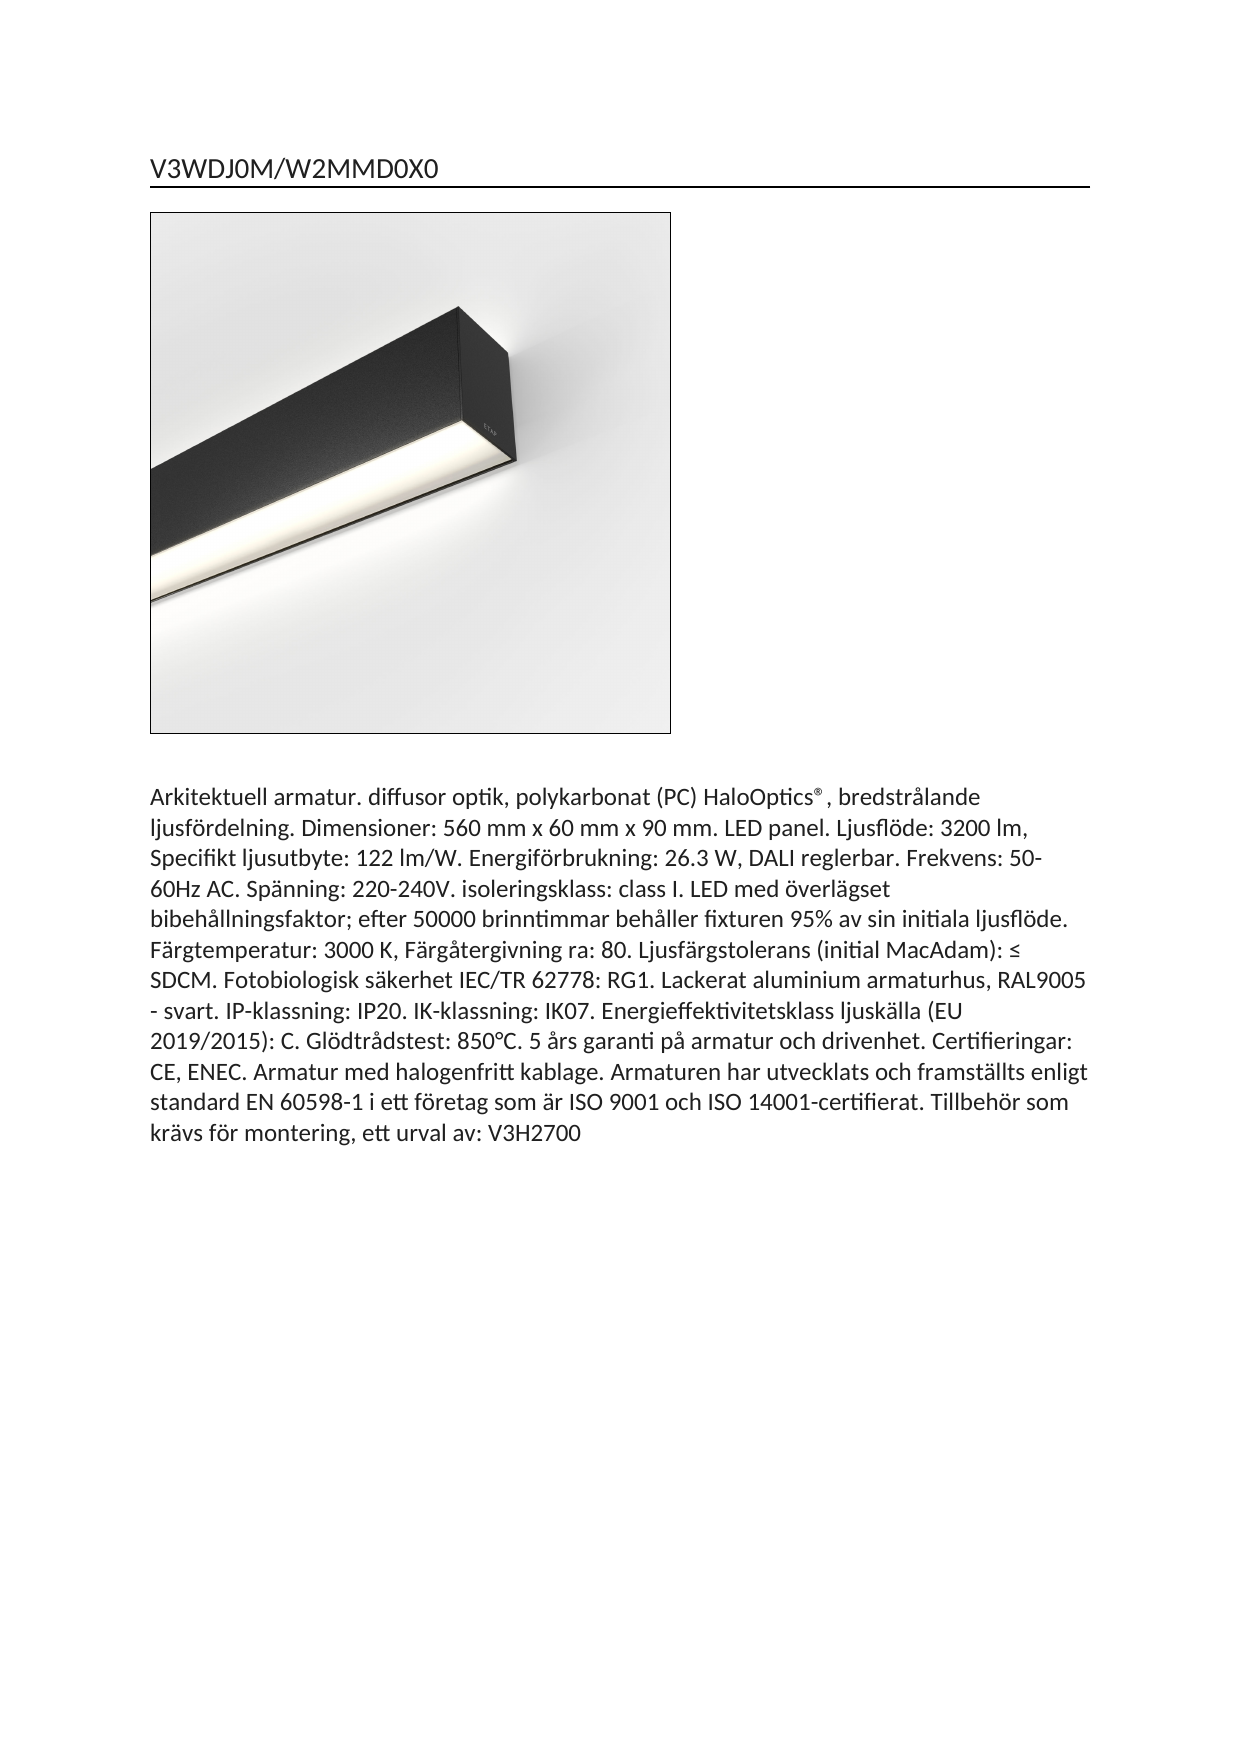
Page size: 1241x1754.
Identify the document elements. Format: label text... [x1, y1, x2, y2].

text Arkitektuell armatur. diffusor optik, polykarbonat (PC) HaloOptics®, bredstrålande ljusfördelning. Dimensioner: 560 mm x 60 mm x 90 mm. LED panel. Ljusflöde: 3200 lm, Specifikt ljusutbyte: 122 lm/W. Energiförbrukning: 26.3 W, DALI reglerbar. Frekvens: 50-60Hz AC. Spänning: 220-240V. isoleringsklass: class I. LED med överlägset bibehållningsfaktor; efter 50000 brinntimmar behåller fixturen 95% av sin initiala ljusflöde. Färgtemperatur: 3000 K, Färgåtergivning ra: 80. Ljusfärgstolerans (initial MacAdam): ≤ SDCM. Fotobiologisk säkerhet IEC/TR 62778: RG1. Lackerat aluminium armaturhus, RAL9005 - svart. IP-klassning: IP20. IK-klassning: IK07. Energieffektivitetsklass ljuskälla (EU 2019/2015): C. Glödtrådstest: 850°C. 5 års garanti på armatur och drivenhet. Certifieringar: CE, ENEC. Armatur med halogenfritt kablage. Armaturen har utvecklats och framställts enligt standard EN 60598-1 i ett företag som är ISO 9001 och ISO 14001-certifierat. Tillbehör som krävs för montering, ett urval av: V3H2700 [150, 781, 1090, 1147]
picture [151, 213, 670, 733]
text V3WDJ0M/W2MMD0X0 [150, 150, 1090, 186]
